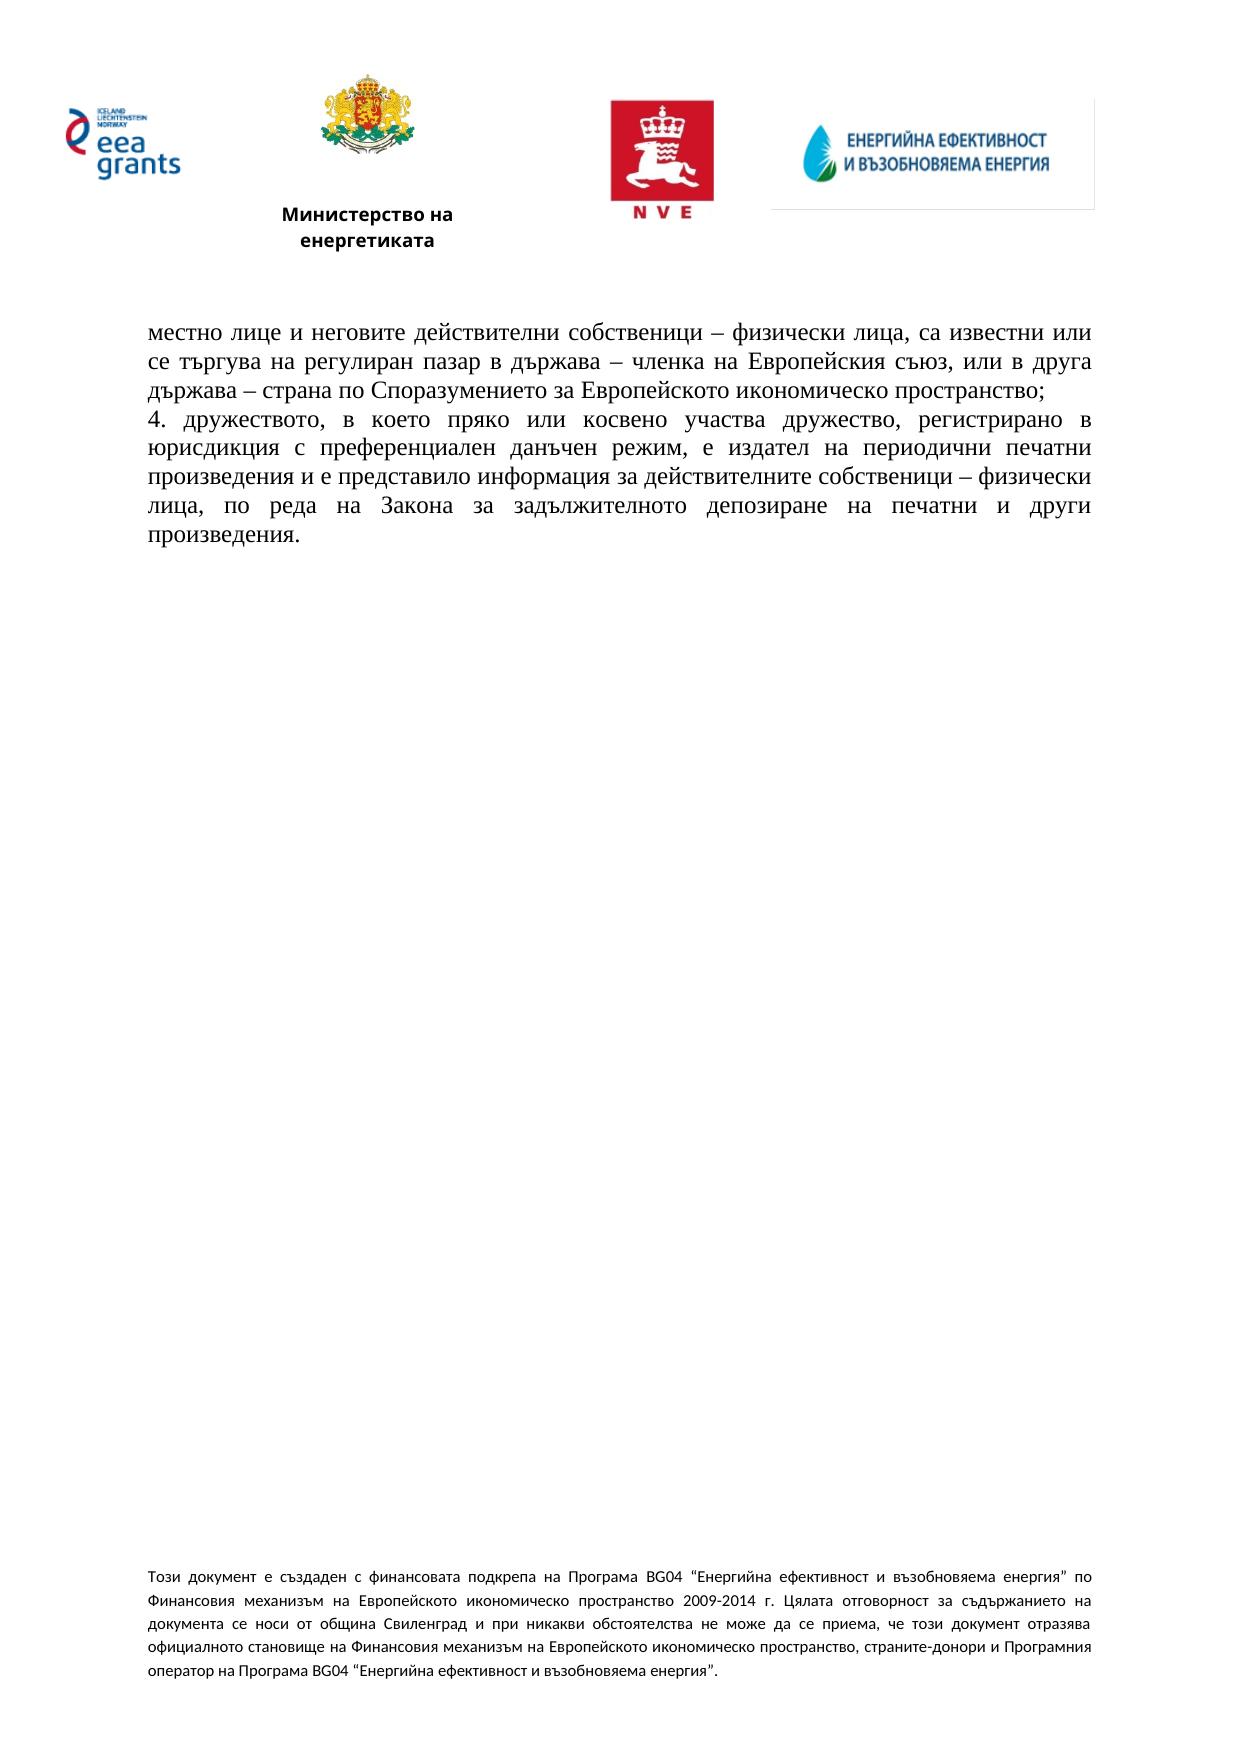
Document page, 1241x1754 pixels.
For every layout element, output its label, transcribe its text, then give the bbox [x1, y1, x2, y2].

picture [47, 73, 199, 215]
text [148, 123, 1093, 404]
text 4. дружеството, в което пряко или косвено участва дружество, регистрирано в юрисдикция с преференциален данъчен режим, е издател на периодични печатни произведения и е представило информация за действителните собственици – физически лица, по реда на Закона за задължителното депозиране на печатни и други произведения. [148, 404, 1093, 547]
picture [771, 99, 1096, 211]
picture [320, 73, 415, 123]
picture [610, 99, 714, 123]
